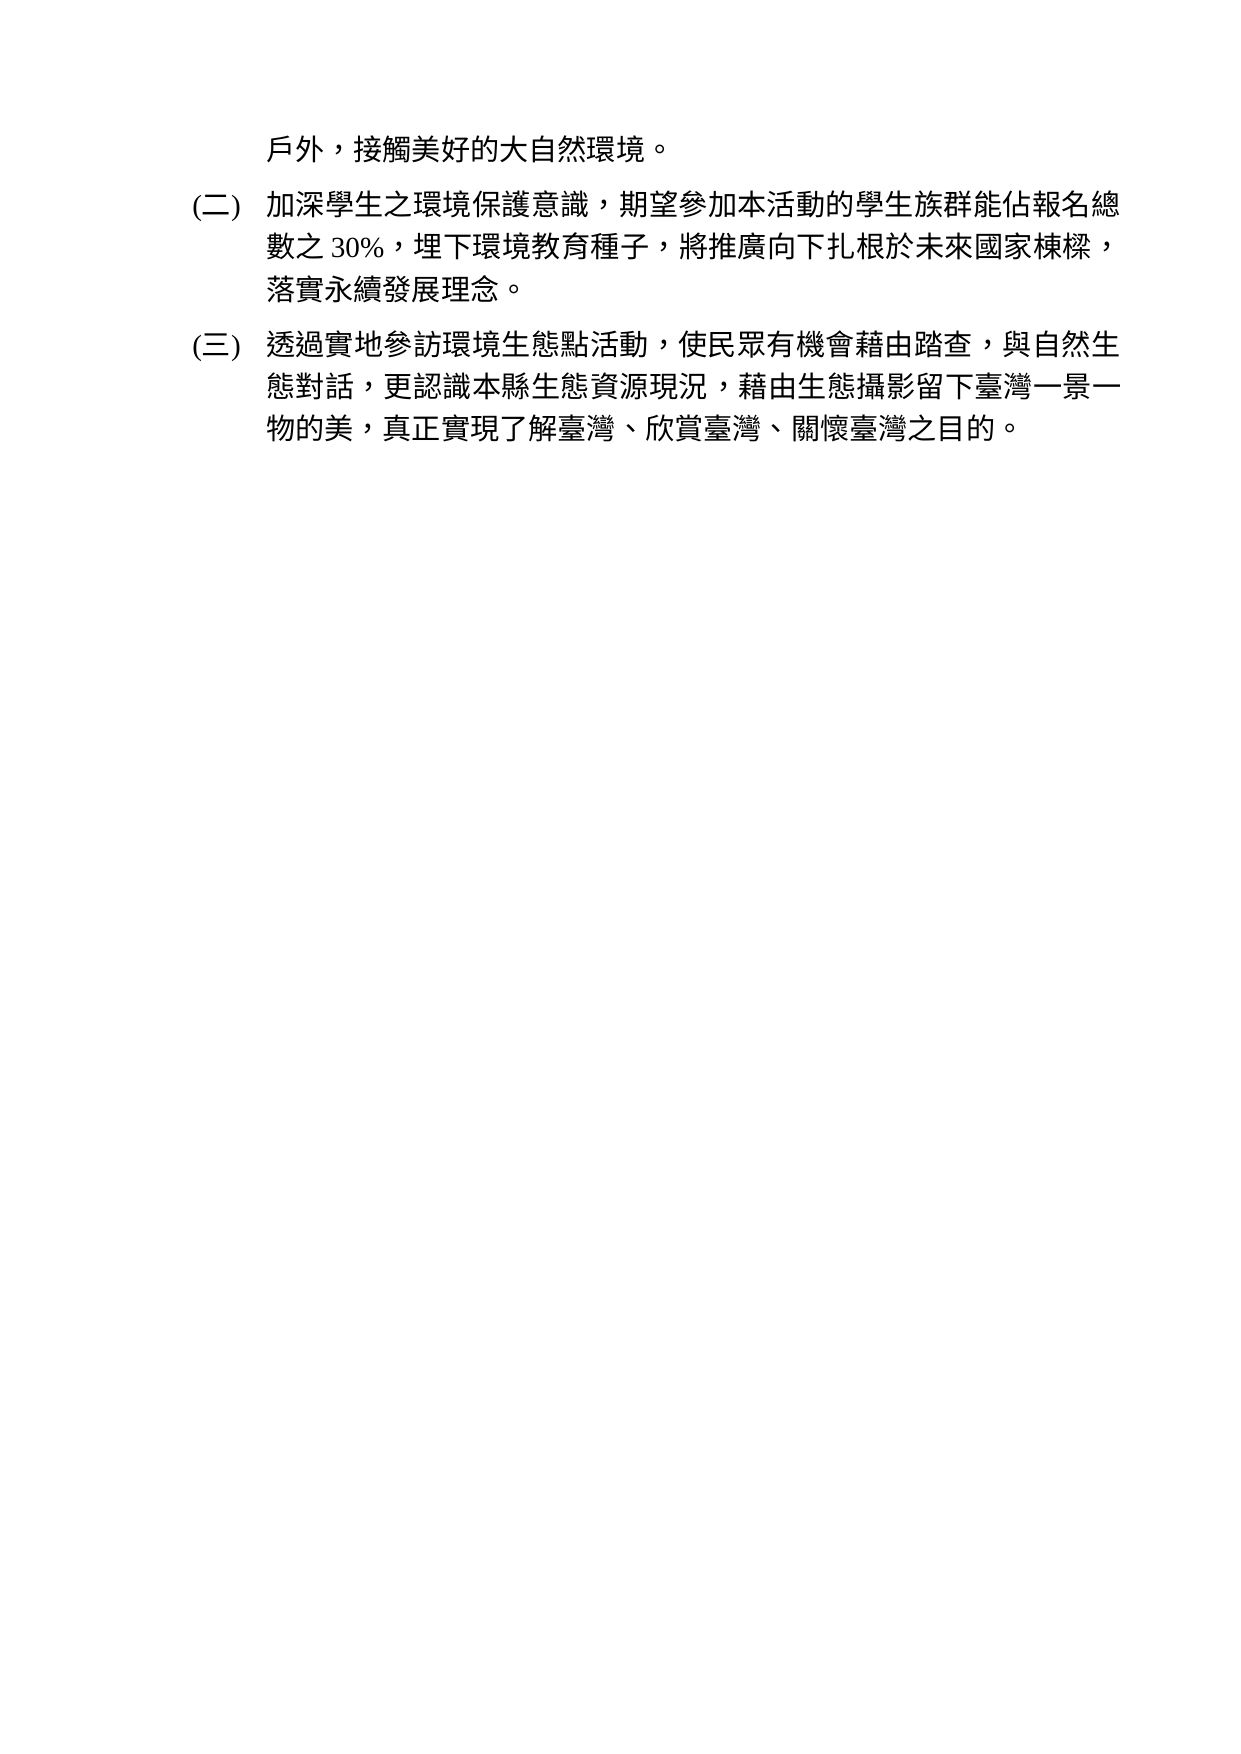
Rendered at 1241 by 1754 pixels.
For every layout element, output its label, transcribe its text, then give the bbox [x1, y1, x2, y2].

list 加深學生之環境保護意識，期望參加本活動的學生族群能佔報名總數之30%，埋下環境教育種子，將推廣向下扎根於未來國家棟樑，落實永續發展理念。 [192, 182, 1122, 309]
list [192, 127, 1122, 169]
list 透過實地參訪環境生態點活動，使民眾有機會藉由踏查，與自然生態對話，更認識本縣生態資源現況，藉由生態攝影留下臺灣一景一物的美，真正實現了解臺灣、欣賞臺灣、關懷臺灣之目的。 [192, 321, 1122, 448]
